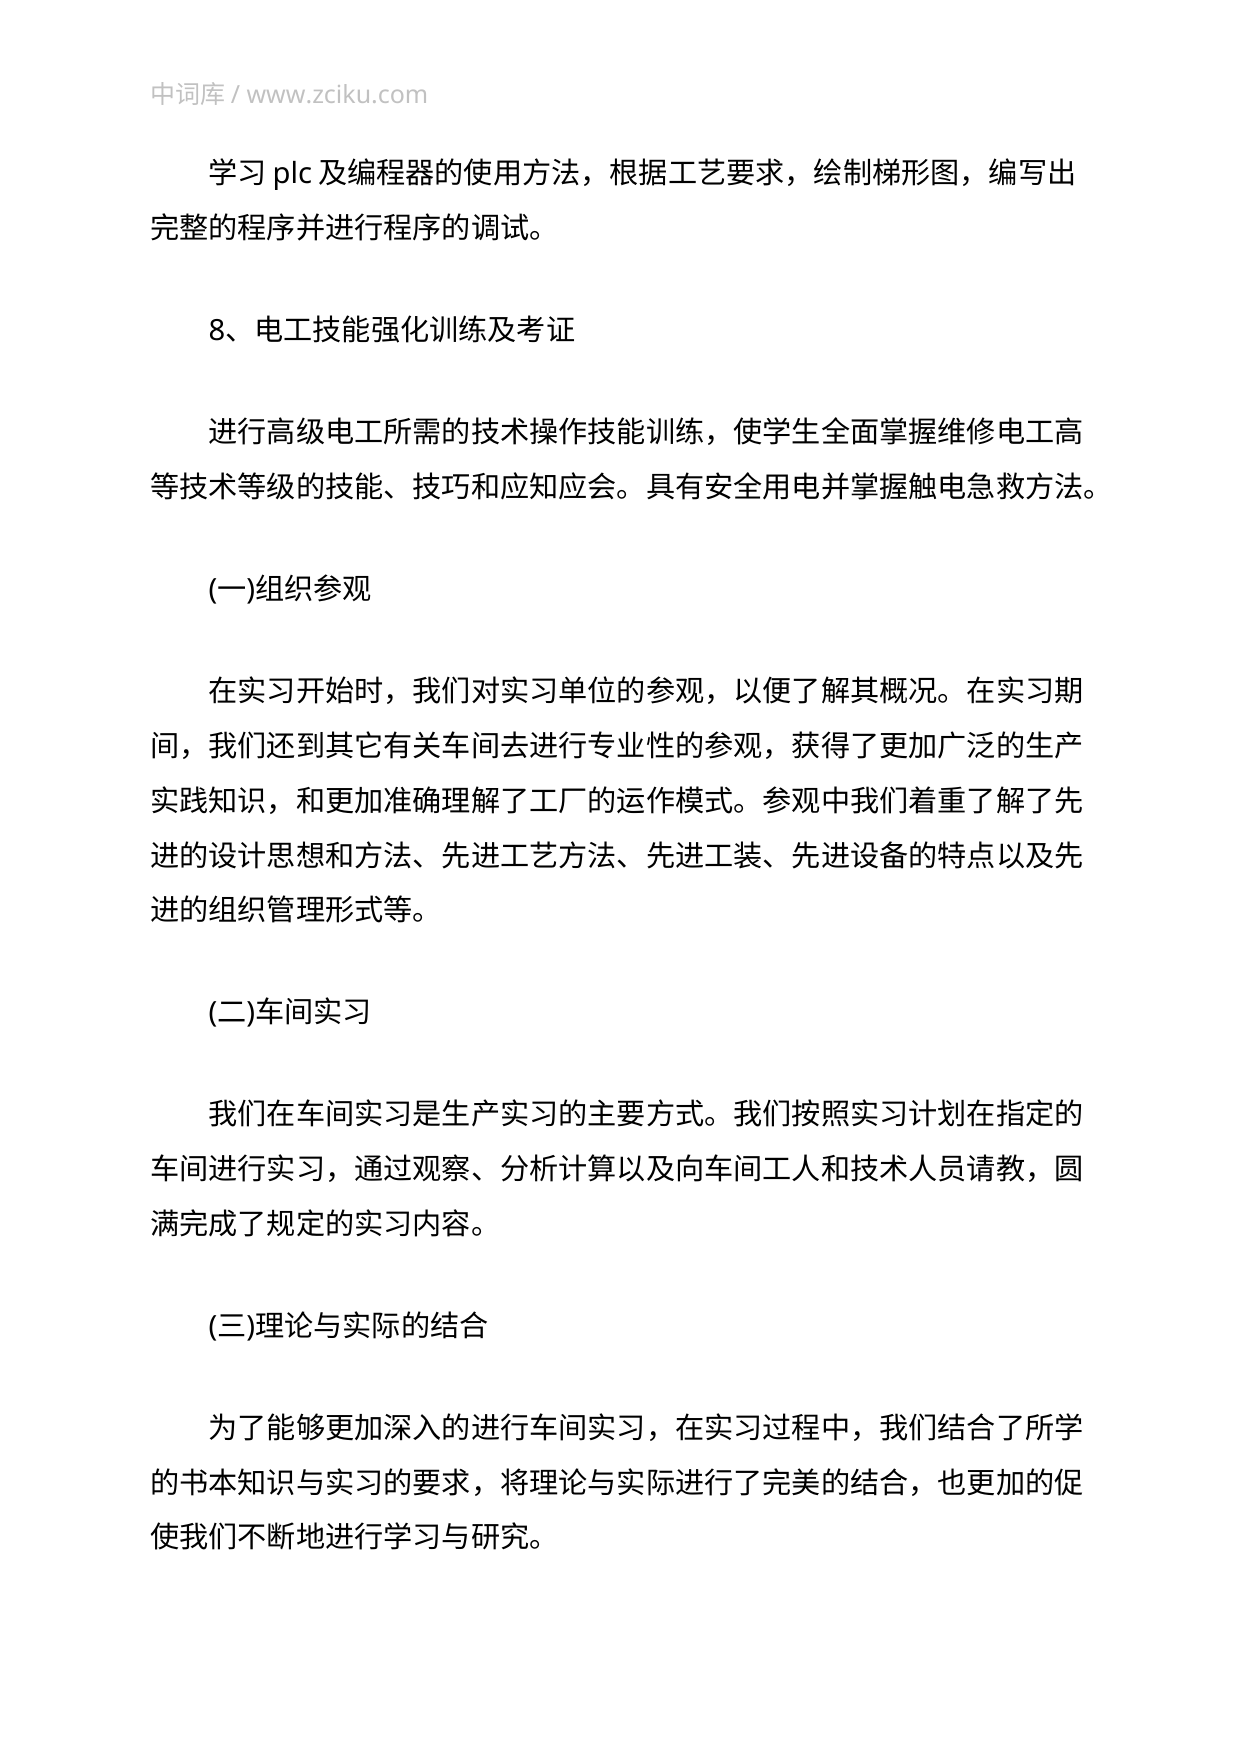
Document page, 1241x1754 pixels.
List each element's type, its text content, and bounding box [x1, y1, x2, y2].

text 为了能够更加深入的进行车间实习，在实习过程中，我们结合了所学的书本知识与实习的要求，将理论与实际进行了完美的结合，也更加的促使我们不断地进行学习与研究。 [150, 1404, 1090, 1556]
text 学习plc及编程器的使用方法，根据工艺要求，绘制梯形图，编写出完整的程序并进行程序的调试。 [150, 150, 1090, 247]
text (三)理论与实际的结合 [150, 1302, 1090, 1345]
text (一)组织参观 [150, 565, 1090, 608]
text 我们在车间实习是生产实习的主要方式。我们按照实习计划在指定的车间进行实习，通过观察、分析计算以及向车间工人和技术人员请教，圆满完成了规定的实习内容。 [150, 1091, 1090, 1243]
text 在实习开始时，我们对实习单位的参观，以便了解其概况。在实习期间，我们还到其它有关车间去进行专业性的参观，获得了更加广泛的生产实践知识，和更加准确理解了工厂的运作模式。参观中我们着重了解了先进的设计思想和方法、先进工艺方法、先进工装、先进设备的特点以及先进的组织管理形式等。 [150, 667, 1090, 929]
text (二)车间实习 [150, 989, 1090, 1031]
text 进行高级电工所需的技术操作技能训练，使学生全面掌握维修电工高等技术等级的技能、技巧和应知应会。具有安全用电并掌握触电急救方法。 [150, 409, 1090, 506]
text 8、电工技能强化训练及考证 [150, 307, 1090, 349]
